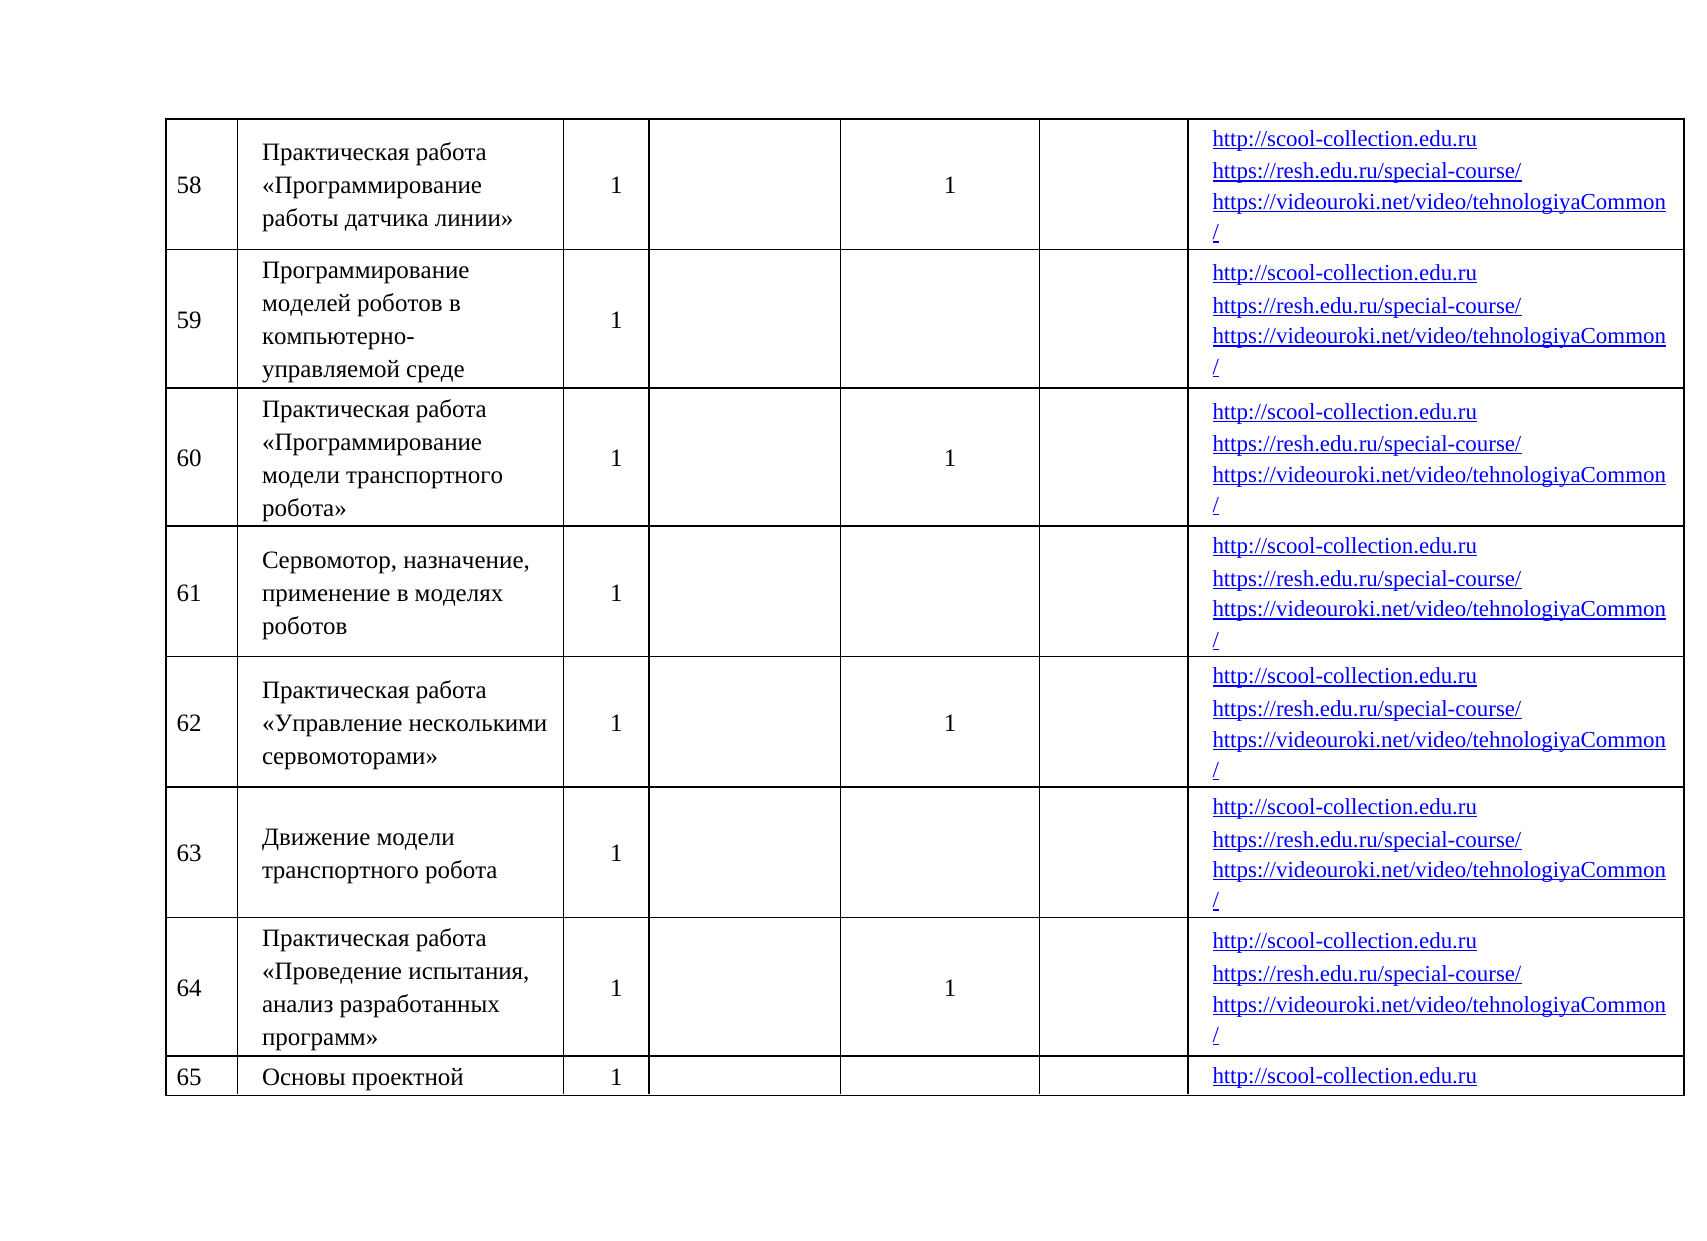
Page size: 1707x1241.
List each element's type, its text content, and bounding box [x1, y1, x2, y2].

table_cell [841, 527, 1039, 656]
table_cell Практическая работа «Программирование работы датчика линии» [238, 120, 563, 248]
table_cell 58 [167, 120, 237, 248]
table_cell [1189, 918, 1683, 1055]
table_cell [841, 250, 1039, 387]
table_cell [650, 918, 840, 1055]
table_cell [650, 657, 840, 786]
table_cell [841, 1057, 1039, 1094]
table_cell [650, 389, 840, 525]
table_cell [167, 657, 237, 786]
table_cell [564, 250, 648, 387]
table_cell 1 [841, 120, 1039, 248]
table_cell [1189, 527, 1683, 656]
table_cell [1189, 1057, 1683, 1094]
table_cell Программирование моделей роботов в компьютерно-управляемой среде [238, 250, 563, 387]
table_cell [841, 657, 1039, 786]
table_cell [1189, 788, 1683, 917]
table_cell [1189, 120, 1683, 248]
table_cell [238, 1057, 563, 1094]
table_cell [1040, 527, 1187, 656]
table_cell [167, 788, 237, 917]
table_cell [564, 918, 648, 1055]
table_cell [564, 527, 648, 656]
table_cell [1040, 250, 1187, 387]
table_cell 1 [564, 120, 648, 248]
table_cell [1040, 120, 1187, 248]
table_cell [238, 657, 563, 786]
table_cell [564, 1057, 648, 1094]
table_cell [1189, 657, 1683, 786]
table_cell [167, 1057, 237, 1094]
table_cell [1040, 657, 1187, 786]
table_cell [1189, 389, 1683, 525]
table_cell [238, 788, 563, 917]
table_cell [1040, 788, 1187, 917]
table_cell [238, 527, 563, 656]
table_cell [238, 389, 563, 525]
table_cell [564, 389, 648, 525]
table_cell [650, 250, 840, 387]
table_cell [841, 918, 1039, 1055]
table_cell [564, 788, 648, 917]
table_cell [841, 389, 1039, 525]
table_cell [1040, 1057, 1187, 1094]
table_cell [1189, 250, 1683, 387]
table_cell 59 [167, 250, 237, 387]
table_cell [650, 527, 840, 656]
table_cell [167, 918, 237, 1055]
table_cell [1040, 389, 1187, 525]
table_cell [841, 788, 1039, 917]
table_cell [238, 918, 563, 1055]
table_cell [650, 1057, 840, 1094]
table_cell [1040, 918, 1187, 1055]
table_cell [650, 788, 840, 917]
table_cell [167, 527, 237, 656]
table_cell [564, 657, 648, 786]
table_cell [650, 120, 840, 248]
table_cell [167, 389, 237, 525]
